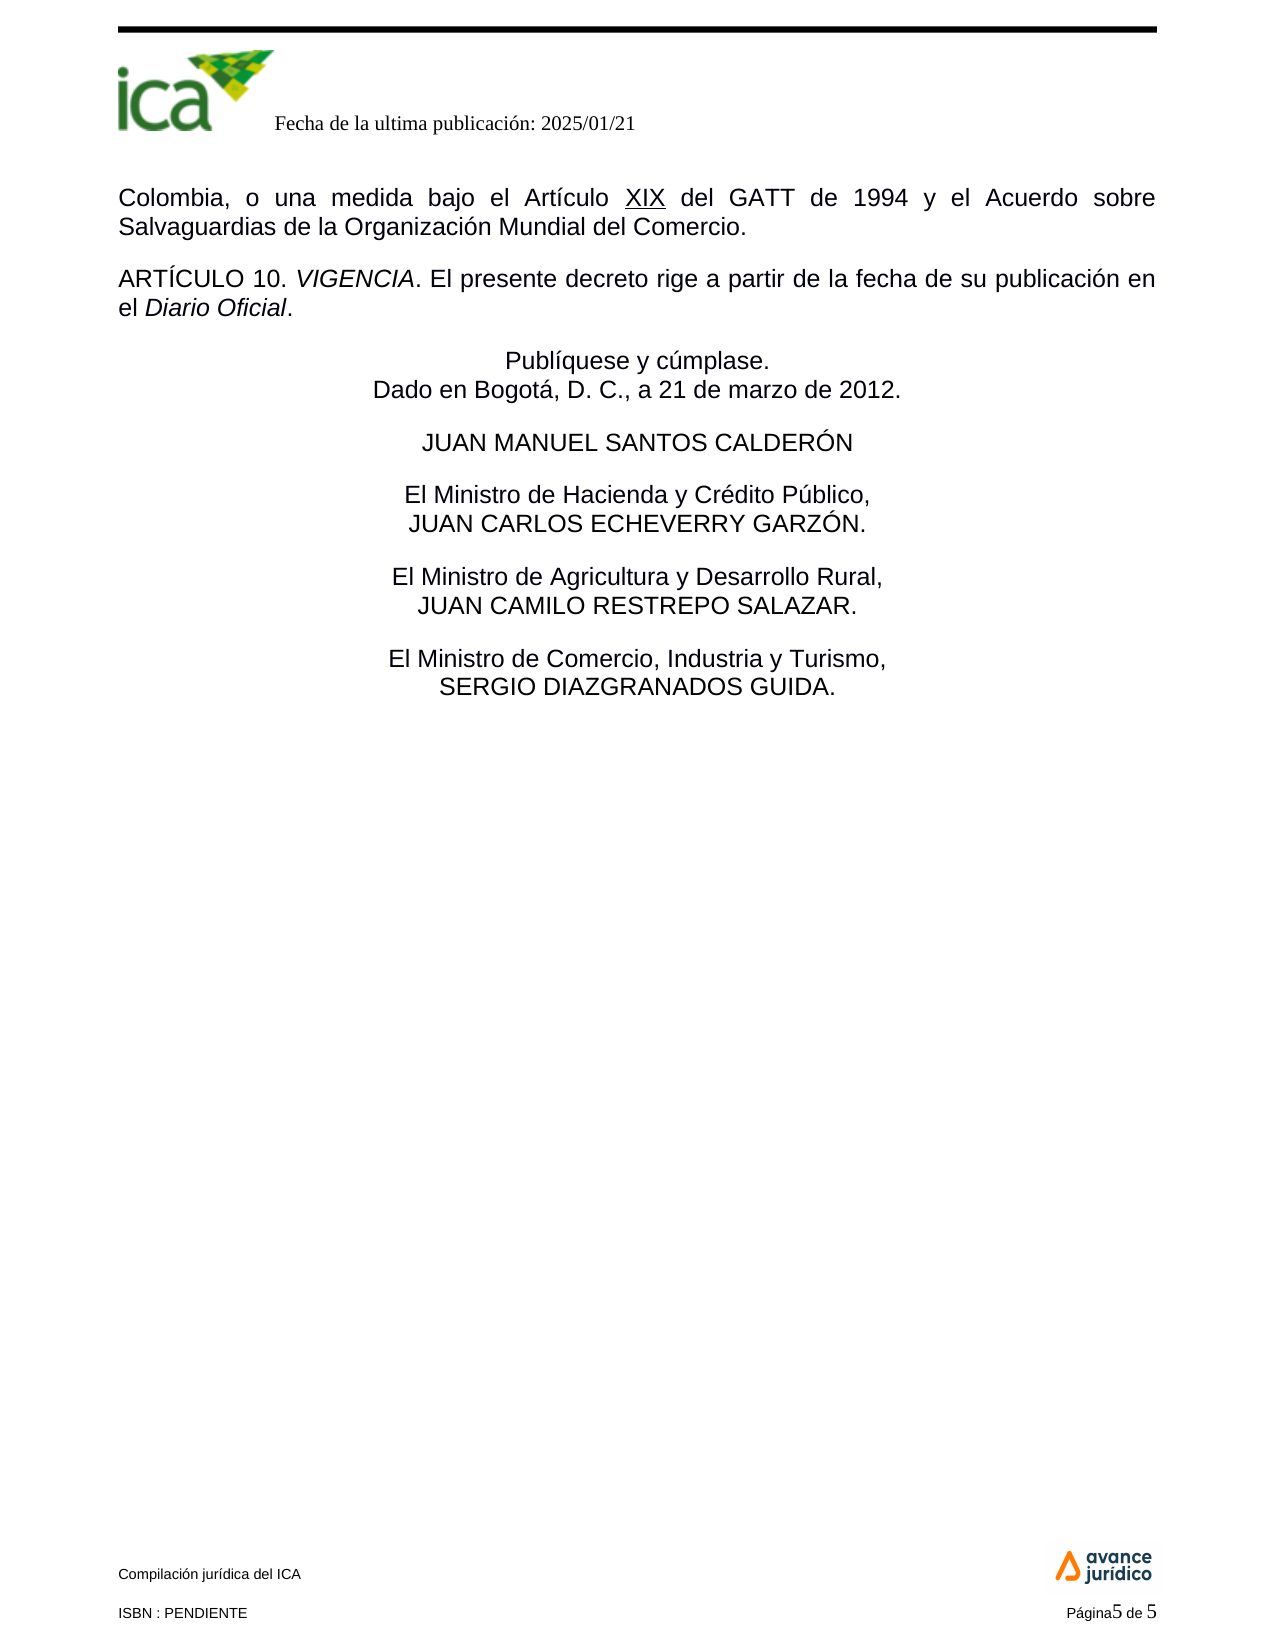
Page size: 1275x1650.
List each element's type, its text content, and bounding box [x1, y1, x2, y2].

text Dado en Bogotá, D. C., a 21 de marzo de 2012. [118, 375, 1157, 403]
text El Ministro de Hacienda y Crédito Público, [118, 480, 1157, 509]
text El Ministro de Comercio, Industria y Turismo, [118, 643, 1157, 672]
text SERGIO DIAZGRANADOS GUIDA. [118, 672, 1157, 701]
text JUAN CARLOS ECHEVERRY GARZÓN. [118, 509, 1157, 538]
text JUAN CAMILO RESTREPO SALAZAR. [118, 591, 1157, 619]
text &$ARTÍCULO 10. VIGENCIA. El presente decreto rige a partir de la fecha de su publicación en el Diario Oficial. [118, 264, 1157, 322]
text El Ministro de Agricultura y Desarrollo Rural, [118, 562, 1157, 591]
text JUAN MANUEL SANTOS CALDERÓN [118, 428, 1157, 456]
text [118, 183, 1157, 240]
text Publíquese y cúmplase. [118, 346, 1157, 375]
